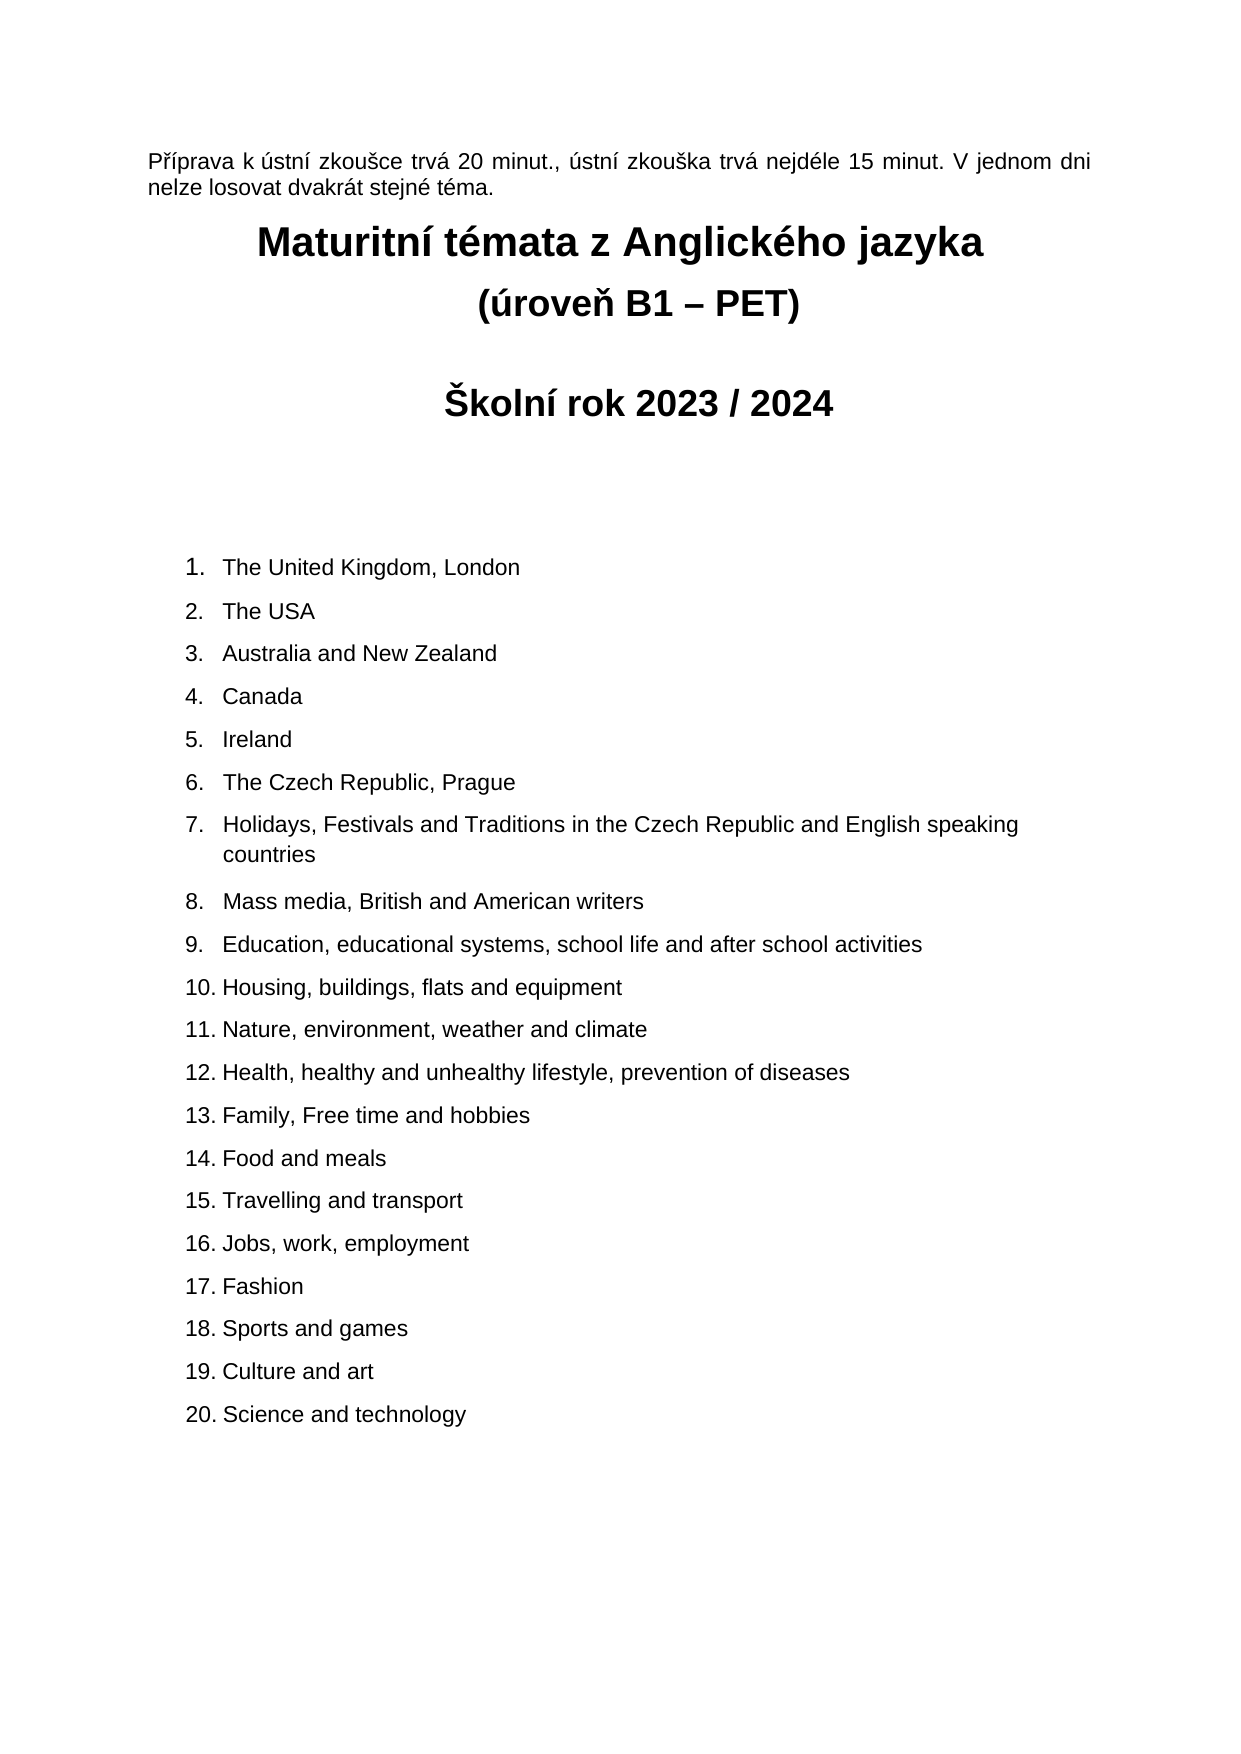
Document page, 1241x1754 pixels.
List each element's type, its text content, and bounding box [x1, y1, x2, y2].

list Family, Free time and hobbies [185, 1102, 1093, 1128]
list Mass media, British and American writers [185, 888, 1093, 914]
text Příprava k ústní zkoušce trvá 20 minut., ústní zkouška trvá nejdéle 15 minut. V jednom dni nelze losovat dvakrát stejné téma. [148, 148, 1093, 200]
list The United Kingdom, London [185, 552, 1093, 581]
list Health, healthy and unhealthy lifestyle, prevention of diseases [185, 1059, 1093, 1085]
list Jobs, work, employment [185, 1230, 1093, 1256]
list Australia and New Zealand [185, 640, 1093, 667]
list Science and technology [185, 1401, 1093, 1427]
list Travelling and transport [185, 1187, 1093, 1213]
list The USA [185, 598, 1093, 624]
list Fashion [185, 1273, 1093, 1299]
list Education, educational systems, school life and after school activities [185, 931, 1093, 957]
list The Czech Republic, Prague [185, 768, 1093, 795]
list Culture and art [185, 1358, 1093, 1384]
list Canada [185, 683, 1093, 709]
text Školní rok 2023 / 2024 [185, 381, 1093, 424]
list Food and meals [185, 1144, 1093, 1171]
list Nature, environment, weather and climate [185, 1016, 1093, 1043]
text (úroveň B1 – PET) [185, 281, 1093, 324]
list Ireland [185, 726, 1093, 752]
text Maturitní témata z Anglického jazyka [148, 217, 1093, 265]
list Holidays, Festivals and Traditions in the Czech Republic and English speaking countries [185, 811, 1093, 868]
list Sports and games [185, 1315, 1093, 1342]
list Housing, buildings, flats and equipment [185, 974, 1093, 1000]
